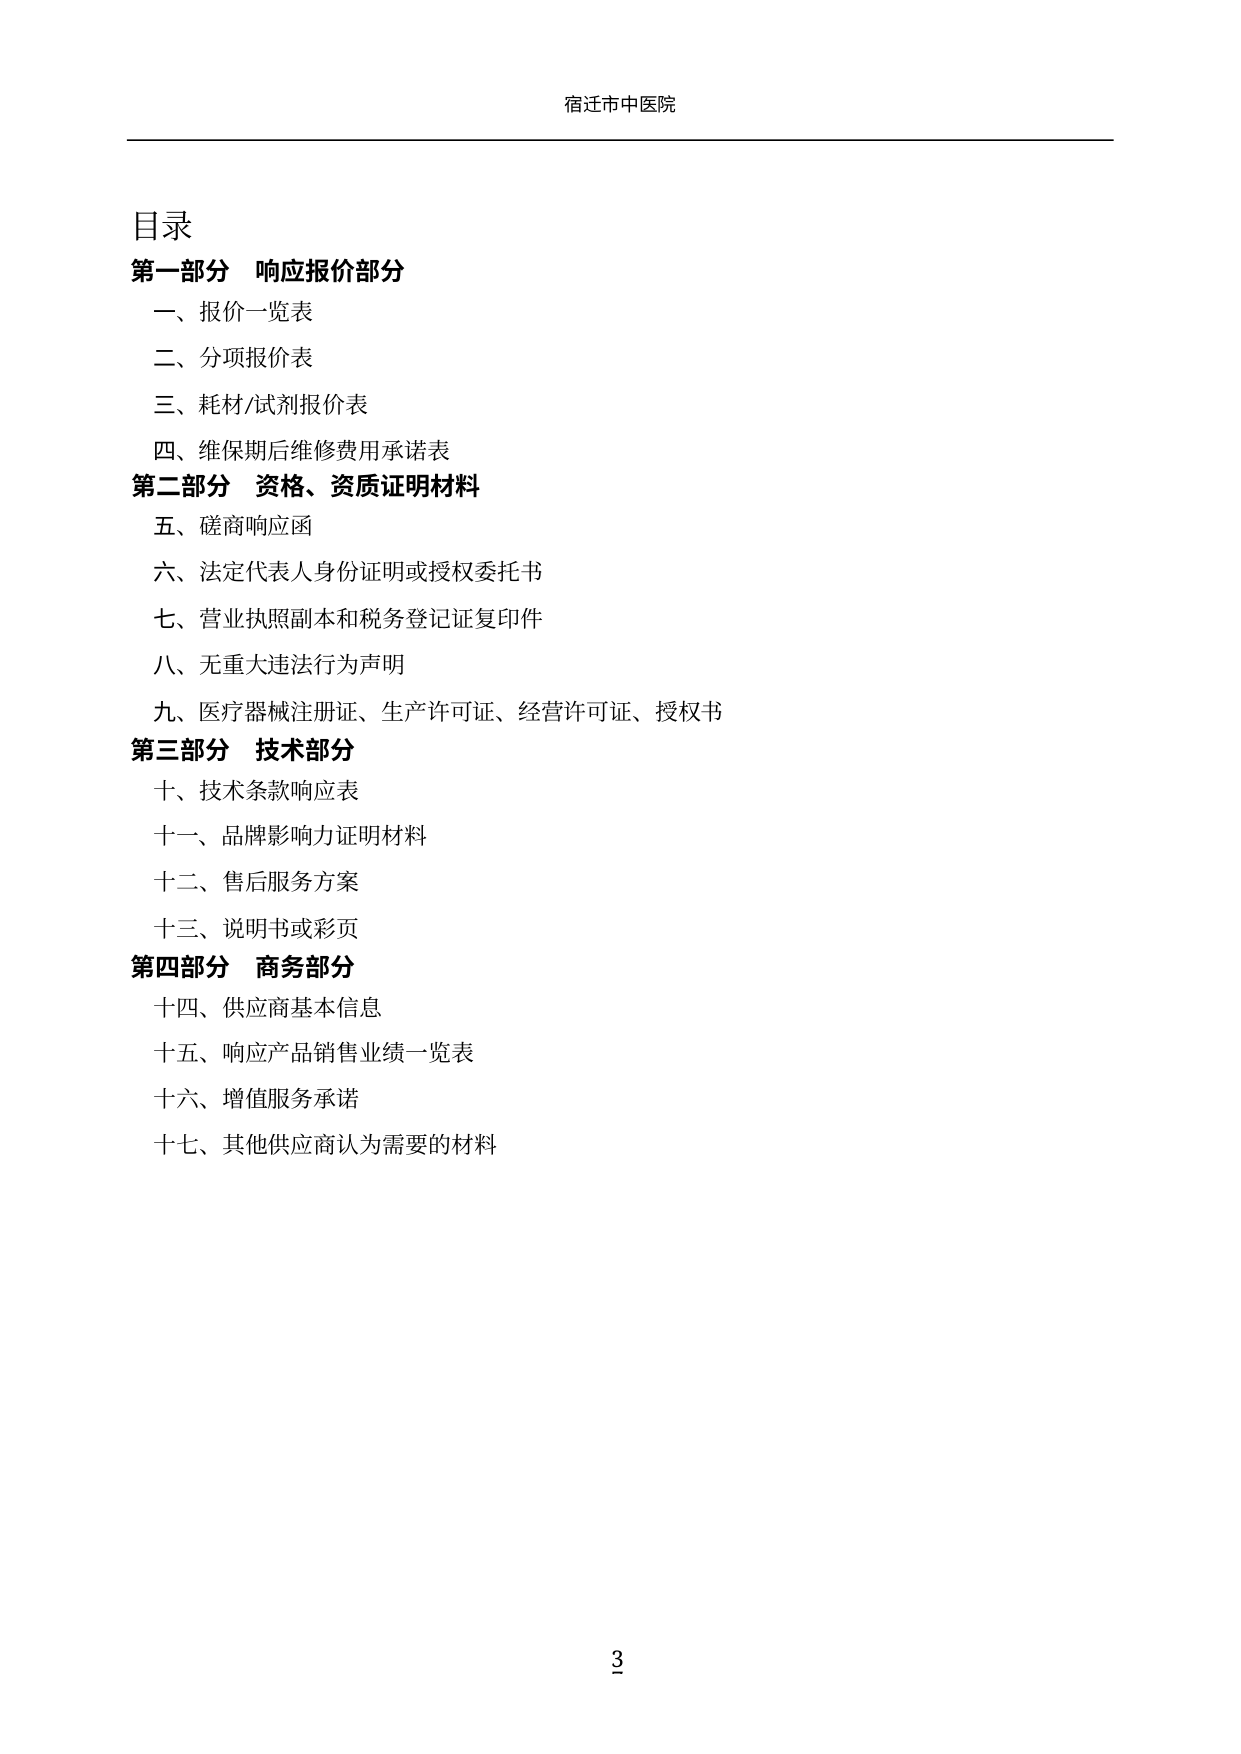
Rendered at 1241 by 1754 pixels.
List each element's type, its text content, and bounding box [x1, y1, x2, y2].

text 目录 [130, 200, 1153, 248]
text 九、医疗器械注册证、生产许可证、经营许可证、授权书 [153, 694, 1153, 727]
text 十五、响应产品销售业绩一览表十六、增值服务承诺 [153, 1035, 474, 1114]
text 六、法定代表人身份证明或授权委托书七、营业执照副本和税务登记证复印件八、无重大违法行为声明 [153, 554, 543, 680]
text 十、技术条款响应表 [153, 773, 1153, 806]
text 五、磋商响应函 [153, 508, 1153, 541]
text 十七、其他供应商认为需要的材料 [153, 1127, 1153, 1160]
text 第三部分 技术部分 [130, 731, 1153, 767]
text 十一、品牌影响力证明材料十二、售后服务方案 [153, 818, 428, 897]
text 第一部分 响应报价部分 [130, 251, 1153, 288]
text 第四部分 商务部分 [130, 947, 1153, 983]
text 十四、供应商基本信息 [153, 989, 1153, 1022]
text 十三、说明书或彩页 [153, 911, 1153, 944]
text 四、维保期后维修费用承诺表 [153, 433, 1153, 466]
text 第二部分 资格、资质证明材料 [106, 466, 1153, 502]
text 三、耗材/试剂报价表 [153, 387, 1153, 420]
text 一、报价一览表二、分项报价表 [153, 293, 314, 373]
